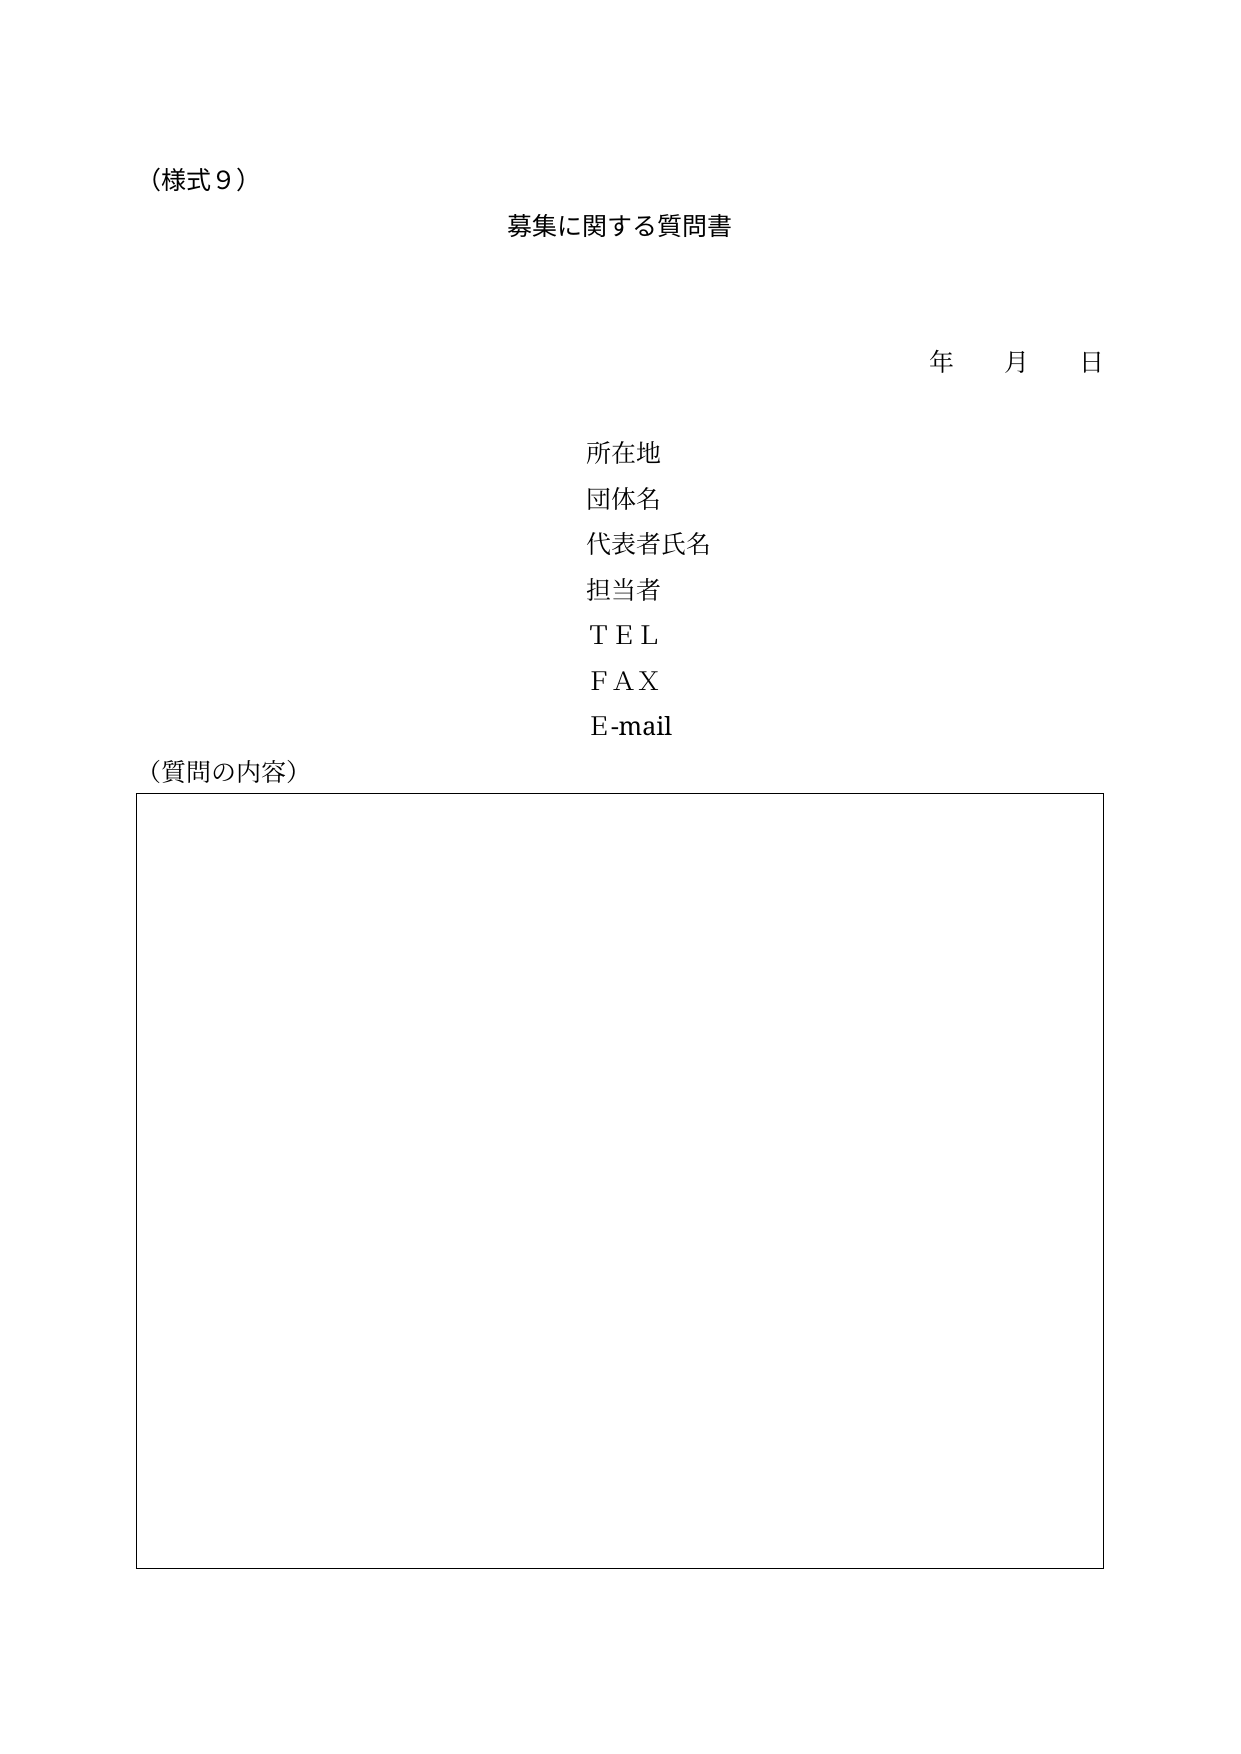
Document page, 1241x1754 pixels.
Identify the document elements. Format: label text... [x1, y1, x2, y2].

text 所在地 [136, 429, 1104, 475]
text （質問の内容） [136, 748, 1104, 793]
text 募集に関する質問書 [136, 202, 1104, 247]
text 団体名 [136, 475, 1104, 520]
table_header [137, 794, 1103, 1568]
text ＴＥＬ [136, 611, 1104, 657]
text 担当者 [136, 566, 1104, 611]
text 年 月 日 [136, 338, 1104, 384]
text 代表者氏名 [136, 520, 1104, 566]
text Ｅ-mail [136, 702, 1104, 748]
text ＦＡＸ [136, 657, 1104, 702]
text （様式９） [136, 156, 1104, 202]
